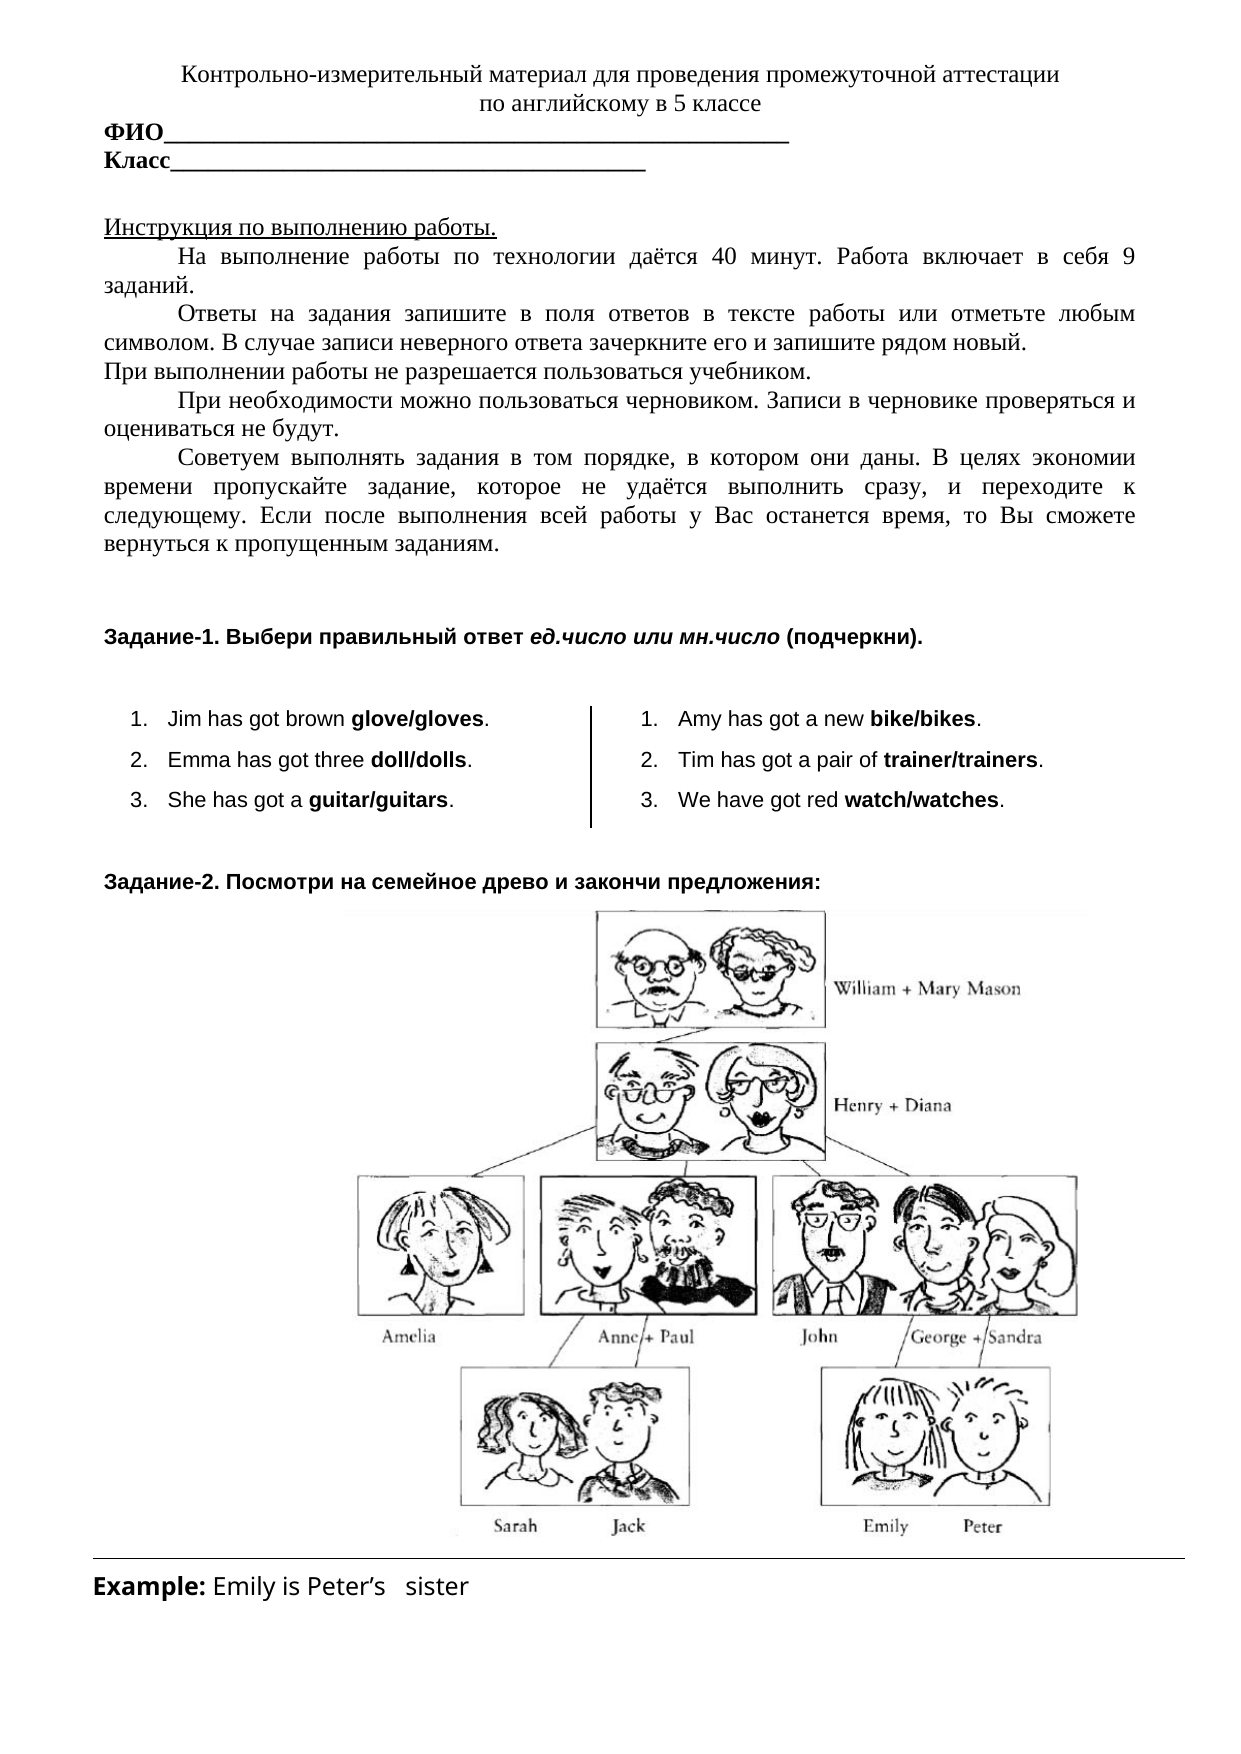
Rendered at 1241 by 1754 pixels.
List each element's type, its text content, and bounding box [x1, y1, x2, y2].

text Контрольно-измерительный материал для проведения промежуточной аттестации [103, 59, 1137, 88]
text При выполнении работы не разрешается пользоваться учебником. [103, 356, 1137, 385]
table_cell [93, 1559, 1185, 1651]
text Инструкция по выполнению работы. [103, 212, 1137, 241]
text Советуем выполнять задания в том порядке, в котором они даны. В целях экономии времени пропускайте задание, которое не удаётся выполнить сразу, и переходите к следующему. Если после выполнения всей работы у Вас останется время, то Вы сможете вернуться к пропущенным заданиям. [103, 442, 1137, 557]
table_header [93, 910, 1240, 1557]
table_header Amy has got a new bike/bikes. Tim has got a pair of trainer/trainers. We have got red watch/watches. [592, 706, 1089, 828]
text Ответы на задания запишите в поля ответов в тексте работы или отметьте любым символом. В случае записи неверного ответа зачеркните его и запишите рядом новый. [103, 298, 1137, 356]
text по английскому в 5 классе [103, 88, 1137, 117]
text Задание-2. Посмотри на семейное древо и закончи предложения: [103, 869, 1137, 894]
text Задание-1. Выбери правильный ответ ед.число или мн.число (подчеркни). [103, 624, 1137, 649]
text ФИО__________________________________________________ [103, 117, 1137, 145]
table_header Jim has got brown glove/gloves. Emma has got three doll/dolls. She has got a guitar/guitars. [93, 706, 590, 828]
text Класс______________________________________ [103, 145, 1137, 174]
text На выполнение работы по технологии даётся 40 минут. Работа включает в себя 9 заданий. [103, 241, 1137, 298]
text При необходимости можно пользоваться черновиком. Записи в черновике проверяться и оцениваться не будут. [103, 385, 1137, 442]
picture [343, 910, 1086, 1542]
